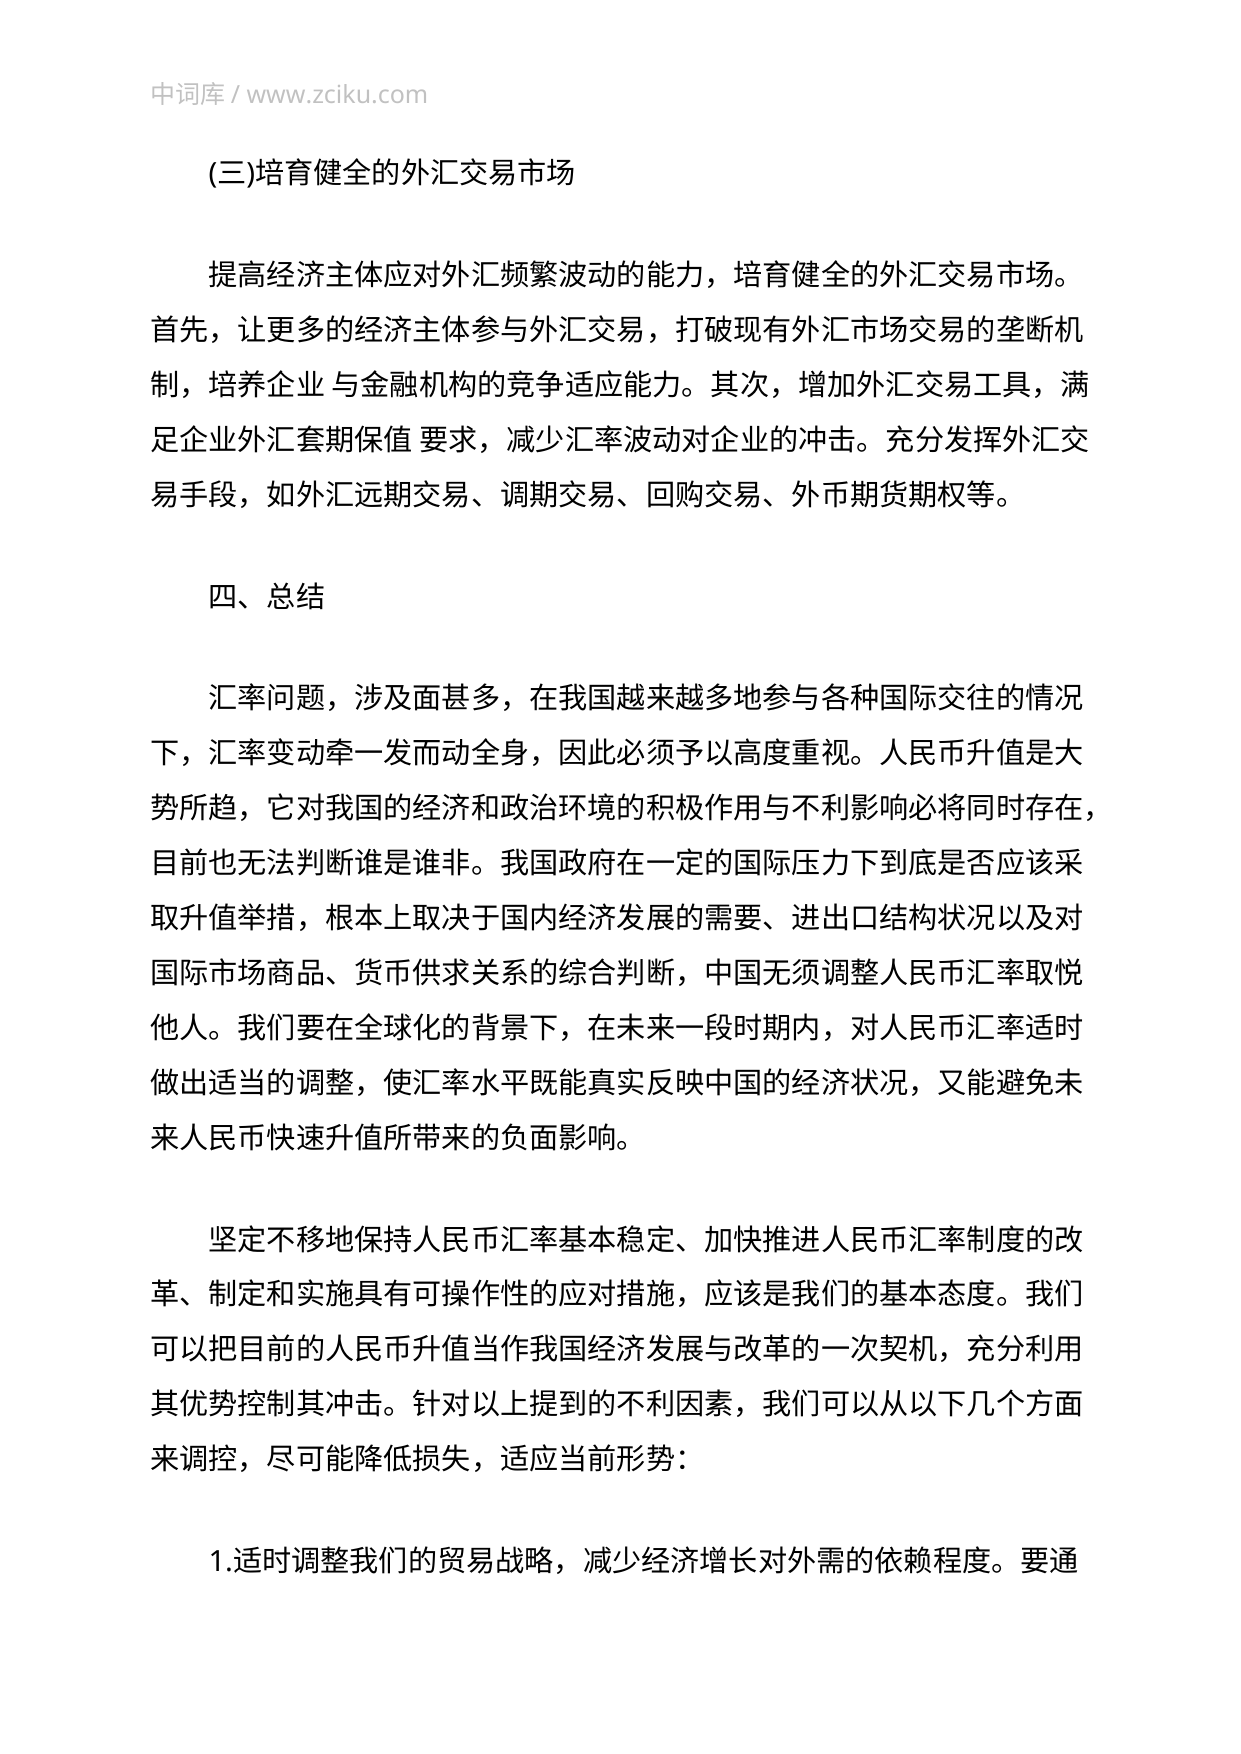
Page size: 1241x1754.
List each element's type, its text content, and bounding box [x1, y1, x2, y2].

text (三)培育健全的外汇交易市场 [150, 150, 1090, 192]
text 提高经济主体应对外汇频繁波动的能力，培育健全的外汇交易市场。首先，让更多的经济主体参与外汇交易，打破现有外汇市场交易的垄断机制，培养企业 与金融机构的竞争适应能力。其次，增加外汇交易工具，满足企业外汇套期保值 要求，减少汇率波动对企业的冲击。充分发挥外汇交易手段，如外汇远期交易、调期交易、回购交易、外币期货期权等。 [150, 252, 1090, 514]
text 坚定不移地保持人民币汇率基本稳定、加快推进人民币汇率制度的改革、制定和实施具有可操作性的应对措施，应该是我们的基本态度。我们可以把目前的人民币升值当作我国经济发展与改革的一次契机，充分利用其优势控制其冲击。针对以上提到的不利因素，我们可以从以下几个方面来调控，尽可能降低损失，适应当前形势： [150, 1216, 1090, 1478]
text 四、总结 [150, 573, 1090, 616]
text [150, 1537, 1090, 1580]
text 汇率问题，涉及面甚多，在我国越来越多地参与各种国际交往的情况下，汇率变动牵一发而动全身，因此必须予以高度重视。人民币升值是大势所趋，它对我国的经济和政治环境的积极作用与不利影响必将同时存在，目前也无法判断谁是谁非。我国政府在一定的国际压力下到底是否应该采取升值举措，根本上取决于国内经济发展的需要、进出口结构状况以及对国际市场商品、货币供求关系的综合判断，中国无须调整人民币汇率取悦他人。我们要在全球化的背景下，在未来一段时期内，对人民币汇率适时做出适当的调整，使汇率水平既能真实反映中国的经济状况，又能避免未来人民币快速升值所带来的负面影响。 [150, 675, 1090, 1157]
